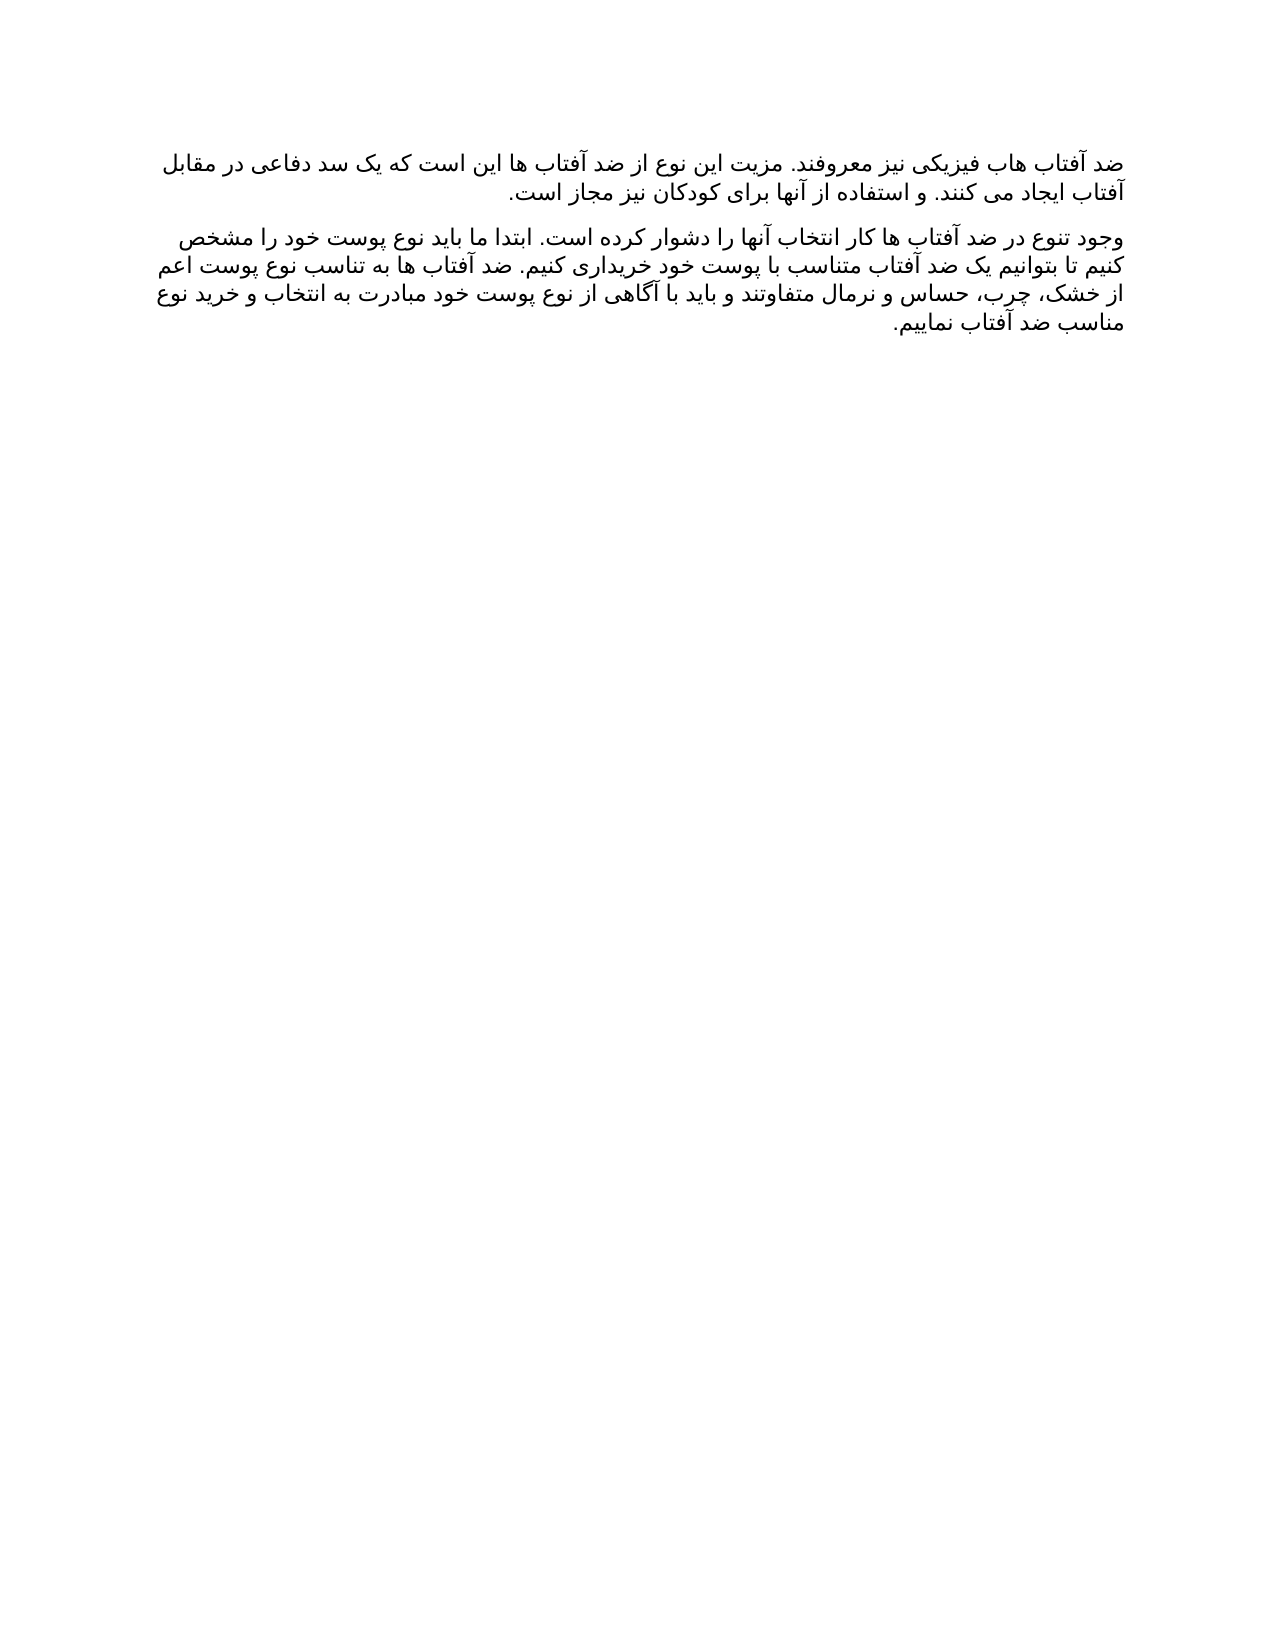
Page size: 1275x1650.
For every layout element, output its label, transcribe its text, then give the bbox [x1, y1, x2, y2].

text وجود تنوع در ضد آفتاب ها کار انتخاب آنها را دشوار کرده است. ابتدا ما باید نوع پوست خود را مشخص کنیم تا بتوانیم یک ضد آفتاب متناسب با پوست خود خریداری کنیم. ضد آفتاب ها به تناسب نوع پوست اعم از خشک، چرب، حساس و نرمال متفاوتند و باید با آگاهی از نوع پوست خود مبادرت به انتخاب و خرید نوع مناسب ضد آفتاب نماییم. [150, 223, 1125, 335]
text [150, 150, 1125, 205]
